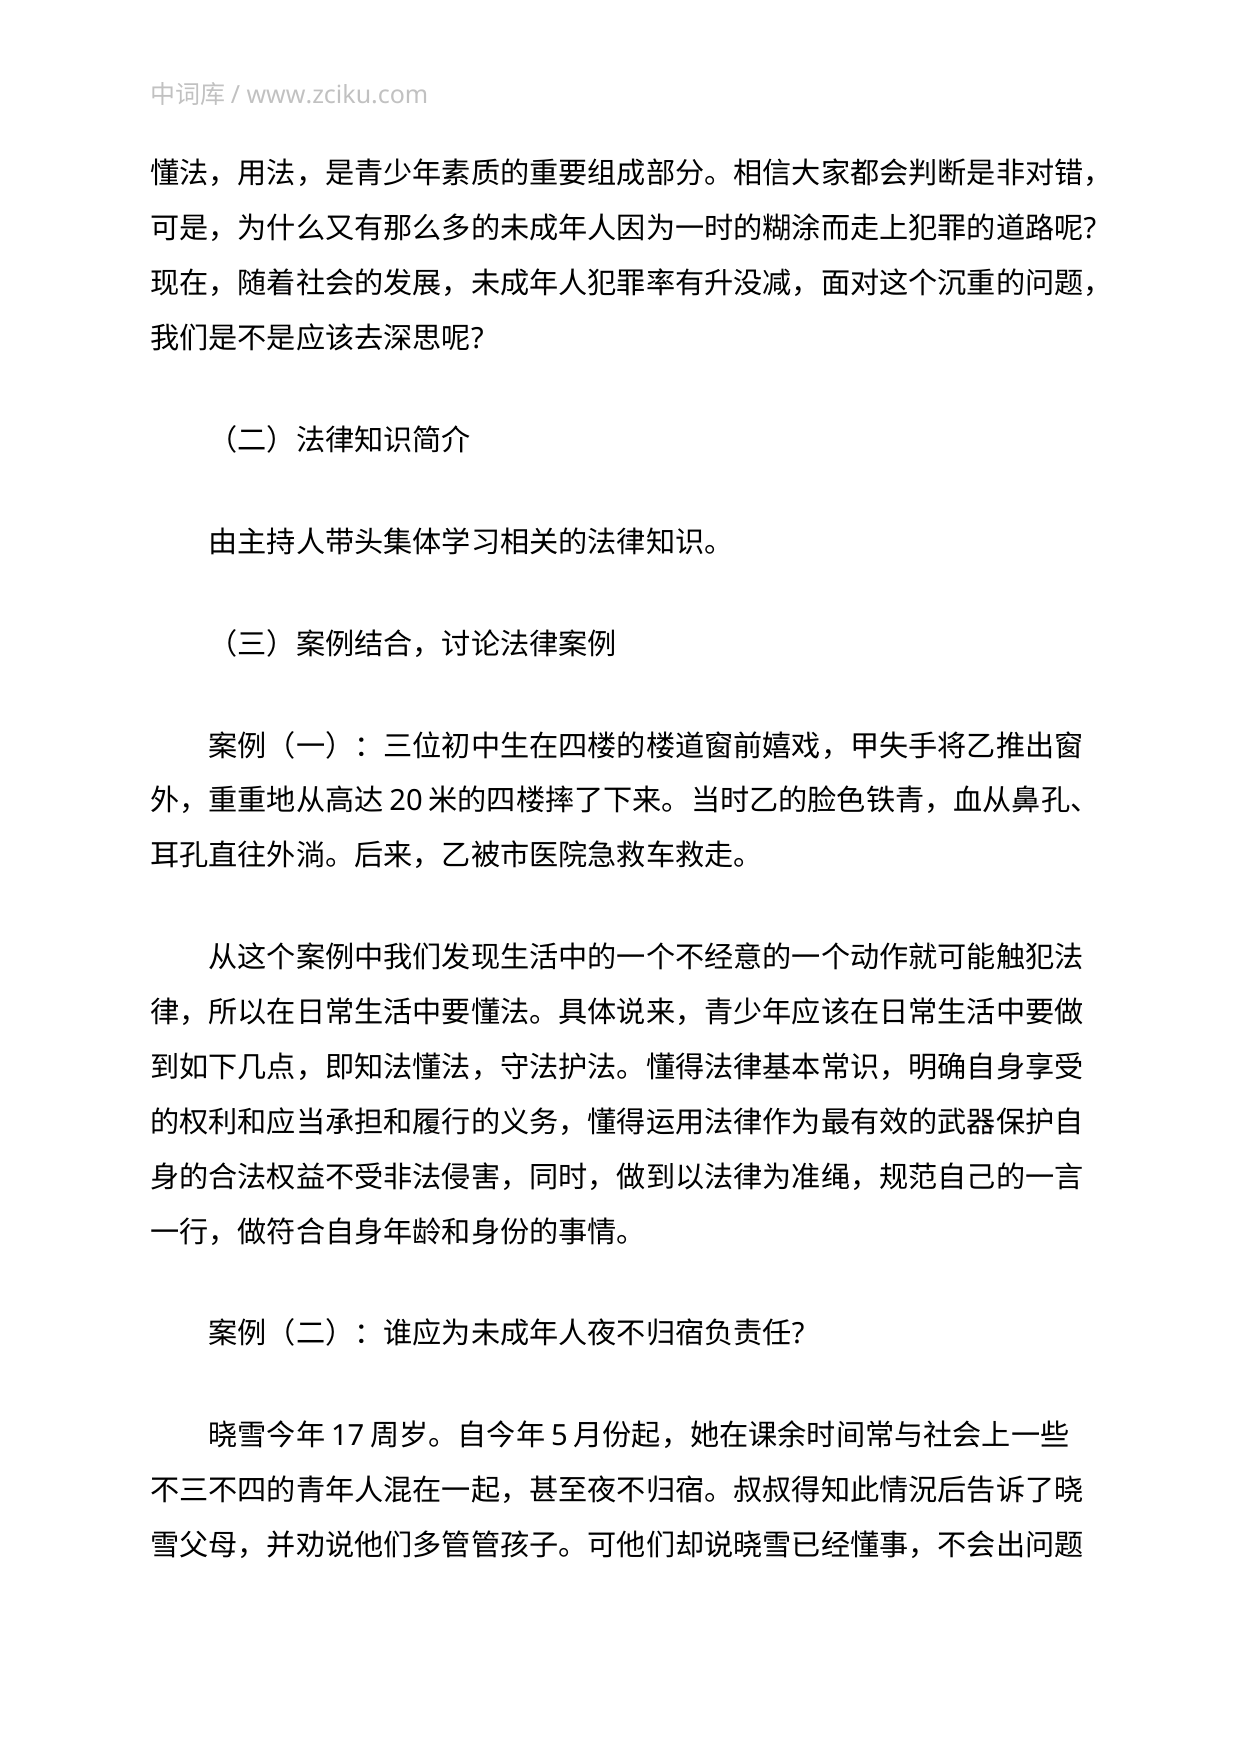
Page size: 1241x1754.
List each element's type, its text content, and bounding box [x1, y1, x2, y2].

text 由主持人带头集体学习相关的法律知识。 [150, 518, 1090, 561]
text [150, 150, 1090, 357]
text 案例（一）：三位初中生在四楼的楼道窗前嬉戏，甲失手将乙推出窗外，重重地从高达20米的四楼摔了下来。当时乙的脸色铁青，血从鼻孔、耳孔直往外淌。后来，乙被市医院急救车救走。 [150, 722, 1090, 874]
text （二）法律知识简介 [150, 417, 1090, 459]
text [150, 1412, 1090, 1564]
text 从这个案例中我们发现生活中的一个不经意的一个动作就可能触犯法律，所以在日常生活中要懂法。具体说来，青少年应该在日常生活中要做到如下几点，即知法懂法，守法护法。懂得法律基本常识，明确自身享受的权利和应当承担和履行的义务，懂得运用法律作为最有效的武器保护自身的合法权益不受非法侵害，同时，做到以法律为准绳，规范自己的一言一行，做符合自身年龄和身份的事情。 [150, 934, 1090, 1251]
text 案例（二）：谁应为未成年人夜不归宿负责任? [150, 1310, 1090, 1352]
text （三）案例结合，讨论法律案例 [150, 620, 1090, 663]
